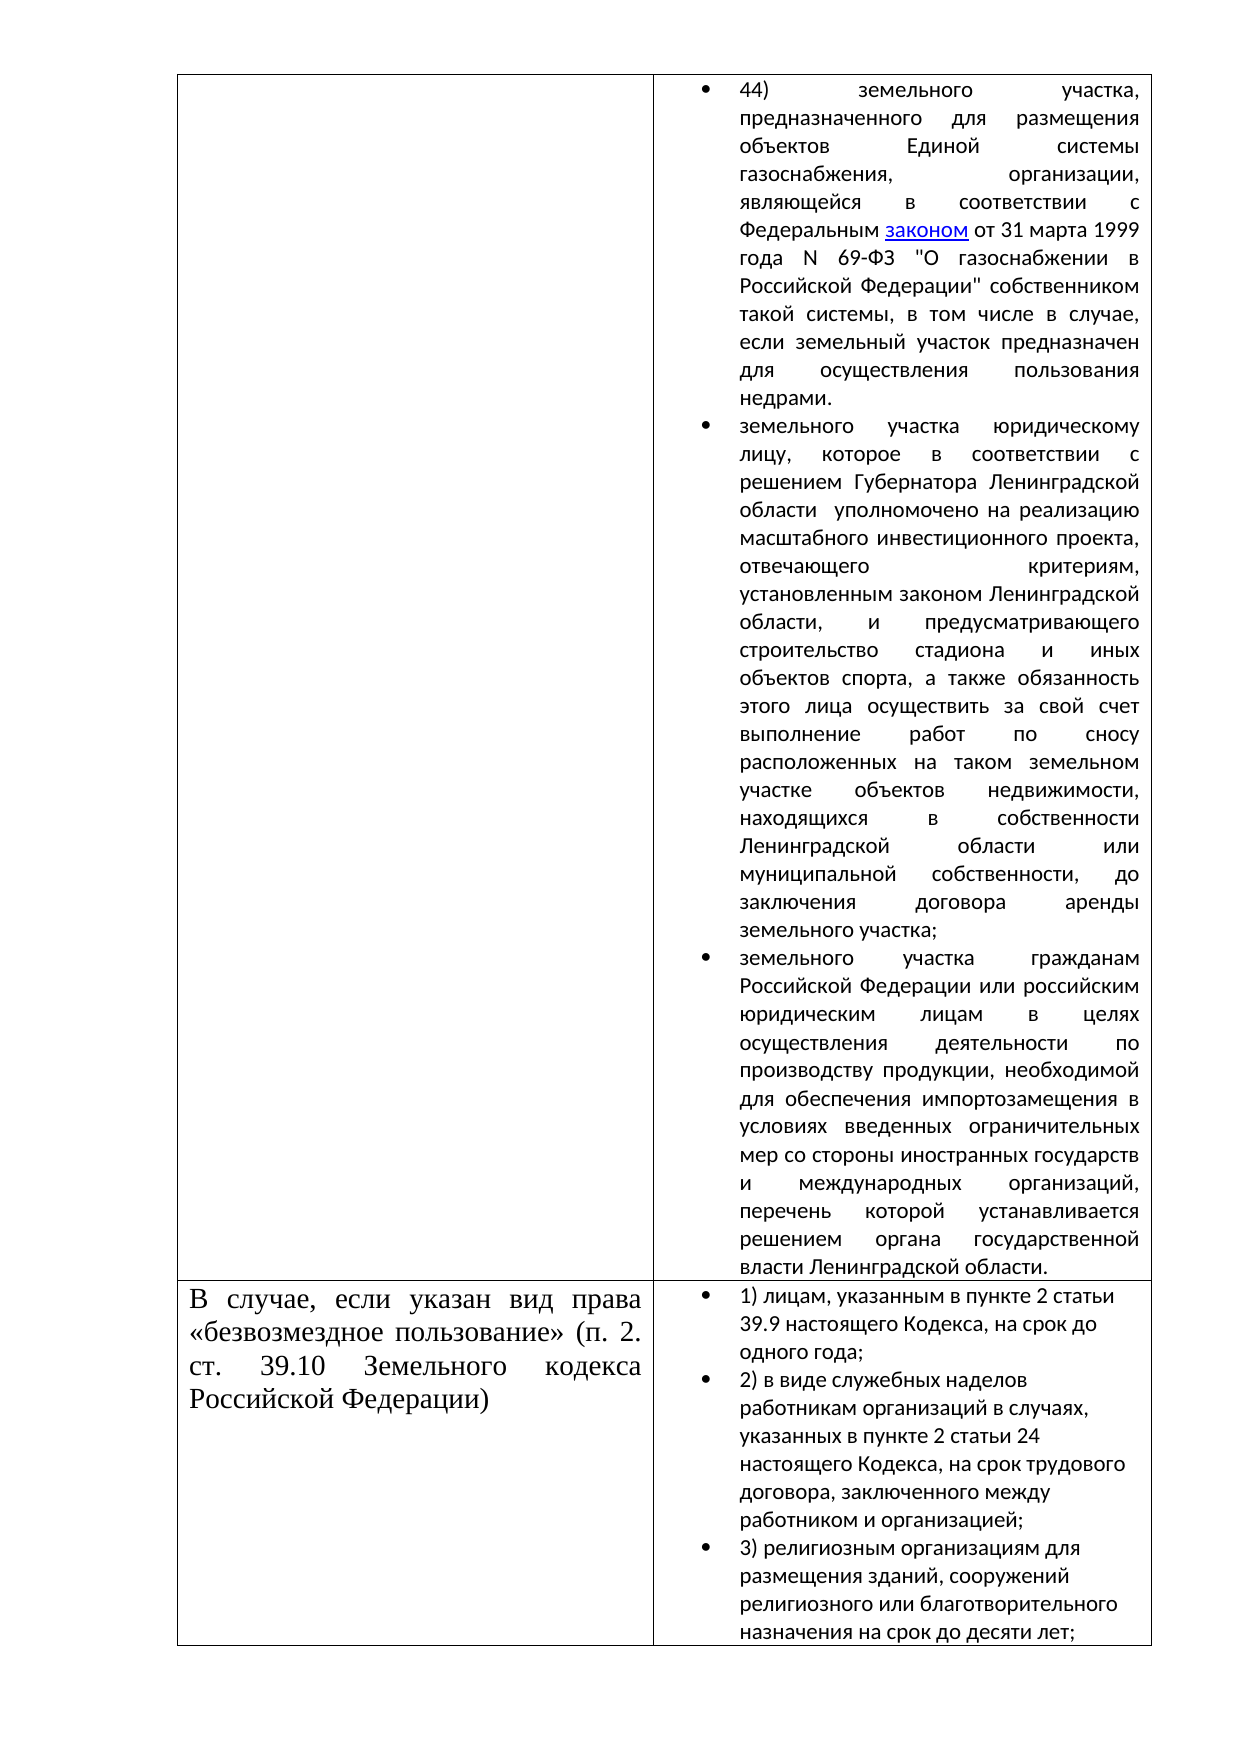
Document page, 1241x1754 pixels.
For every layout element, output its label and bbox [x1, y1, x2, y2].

table_cell [178, 75, 653, 1280]
table_cell [654, 75, 1151, 1280]
table_cell [178, 1281, 653, 1645]
table_cell [654, 1281, 1151, 1645]
